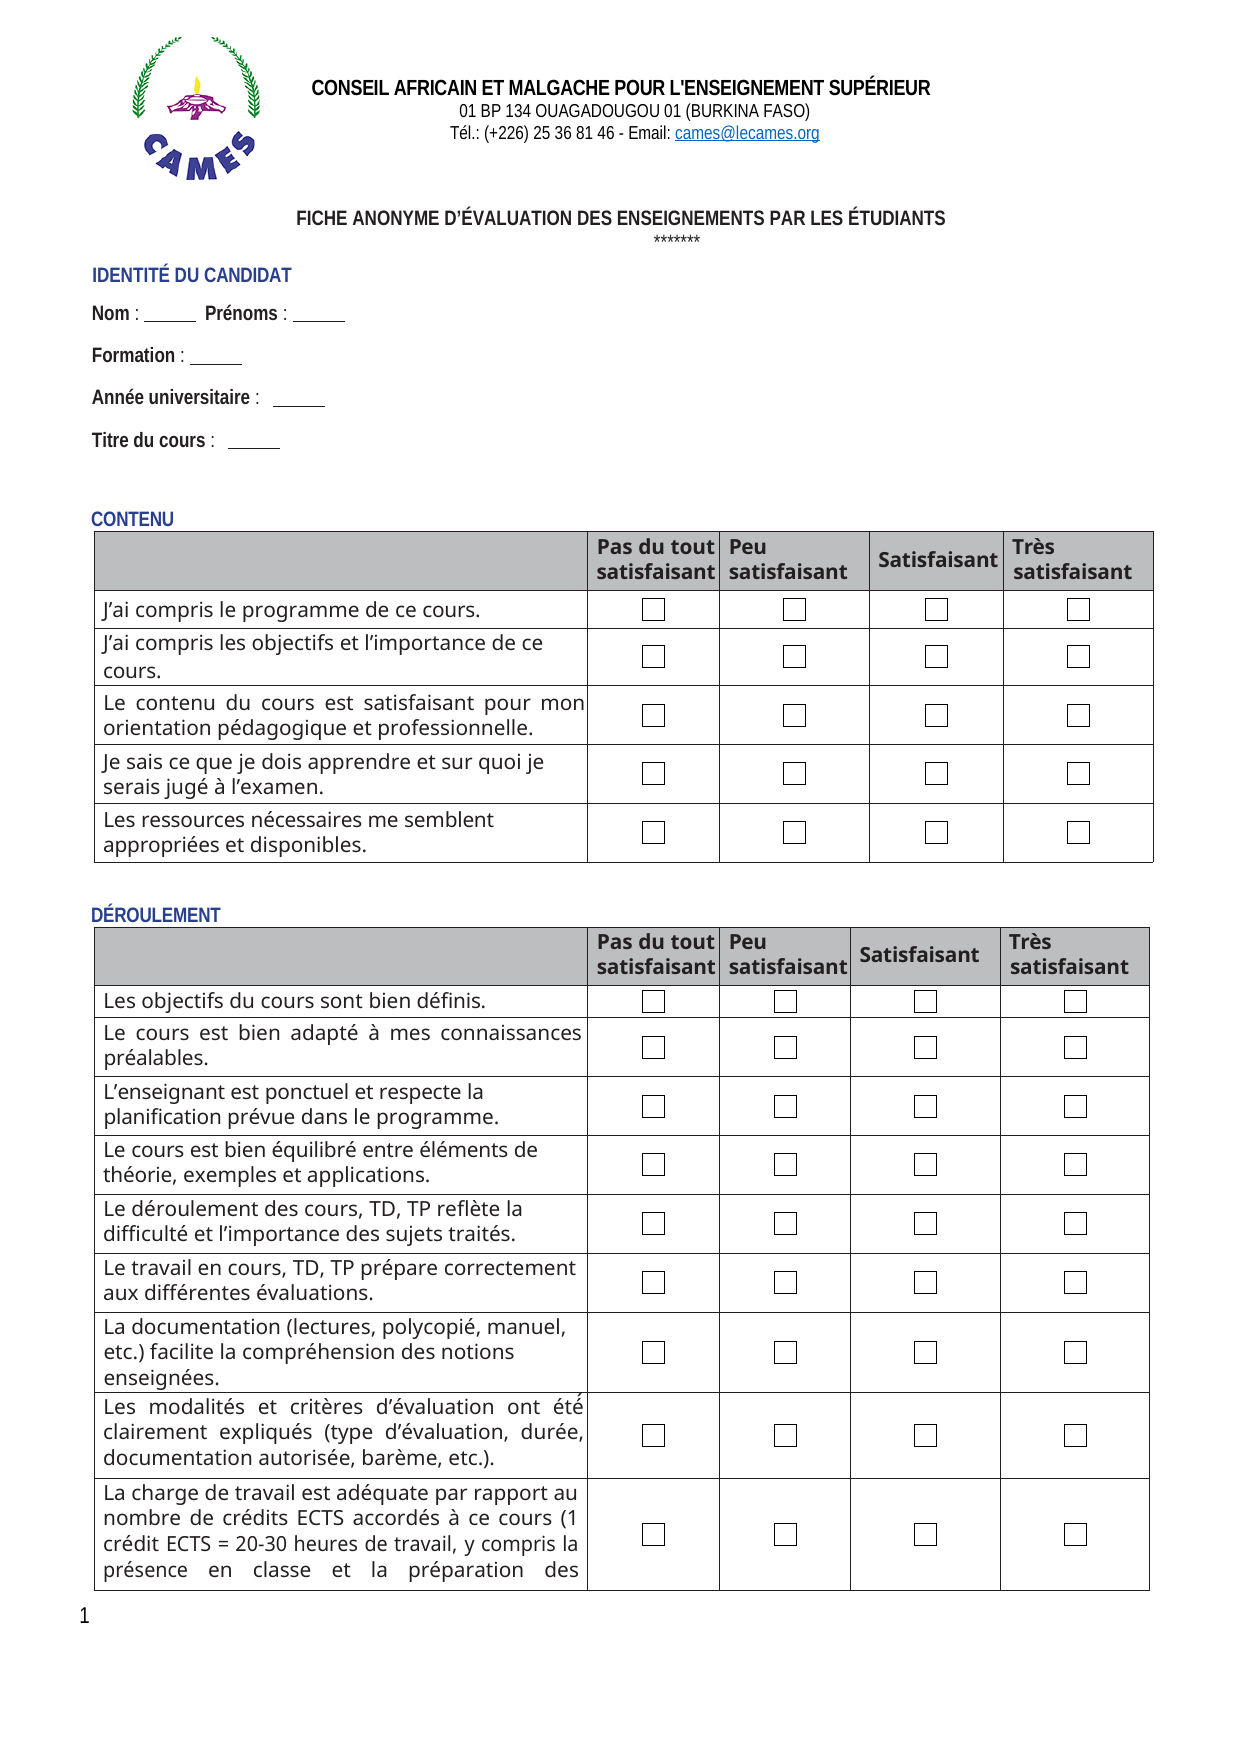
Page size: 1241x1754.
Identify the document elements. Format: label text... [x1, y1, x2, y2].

table_cell [870, 686, 1003, 744]
table_cell [720, 1393, 850, 1477]
table_cell [1004, 804, 1153, 861]
table_cell [1001, 1479, 1149, 1590]
table_cell [588, 1479, 719, 1590]
text CONTENU [91, 507, 1163, 531]
table_cell [851, 1195, 1000, 1252]
text IDENTITÉ DU CANDIDAT [92, 263, 1163, 287]
table_cell Le cours est bien équilibré entre éléments de théorie, exemples et applications. [95, 1136, 587, 1194]
table_cell [588, 804, 719, 861]
table_cell [720, 804, 869, 861]
table_cell Le travail en cours, TD, TP prépare correctement aux différentes évaluations. [95, 1254, 587, 1311]
table_cell [720, 1479, 850, 1590]
table_header Pas du tout satisfaisant [588, 928, 719, 985]
table_cell [588, 1077, 719, 1135]
table_cell [1001, 1254, 1149, 1311]
table_cell [588, 1313, 719, 1391]
table_cell [588, 745, 719, 803]
table_cell [1001, 1195, 1149, 1252]
text DÉROULEMENT [91, 903, 1163, 927]
table_cell [720, 686, 869, 744]
table_cell [1004, 745, 1153, 803]
table_cell [1001, 1018, 1149, 1076]
table_header Peu satisfaisant [720, 532, 869, 590]
table_cell [851, 1136, 1000, 1194]
table_cell [720, 1313, 850, 1391]
table_cell [588, 1136, 719, 1194]
table_cell [851, 1018, 1000, 1076]
picture [132, 37, 260, 180]
table_cell [851, 1077, 1000, 1135]
table_cell J’ai compris le programme de ce cours. [95, 591, 587, 628]
subtitle FICHE ANONYME D’ÉVALUATION DES ENSEIGNEMENTS PAR LES ÉTUDIANTS [79, 206, 1163, 230]
table_cell [870, 629, 1003, 685]
table_cell [588, 629, 719, 685]
table_cell [1004, 686, 1153, 744]
table_cell [720, 1136, 850, 1194]
table_cell [588, 1393, 719, 1477]
text Titre du cours : [91, 428, 1026, 452]
table_cell [720, 745, 869, 803]
table_cell [588, 686, 719, 744]
table_cell [1004, 629, 1153, 685]
table_cell [1001, 1136, 1149, 1194]
table_header Peu satisfaisant [720, 928, 850, 985]
table_cell Les ressources nécessaires me semblent appropriées et disponibles. [95, 804, 587, 861]
text Année universitaire : [91, 385, 1026, 409]
table_cell [870, 591, 1003, 628]
table_header Très satisfaisant [1001, 928, 1149, 985]
table_cell [1004, 591, 1153, 628]
table_header [95, 532, 587, 590]
table_cell [851, 1254, 1000, 1311]
table_header Satisfaisant [851, 928, 1000, 985]
table_cell Le déroulement des cours, TD, TP reflète la difficulté et l’importance des sujets traités. [95, 1195, 587, 1252]
table_cell [720, 1254, 850, 1311]
table_cell L’enseignant est ponctuel et respecte la planification prévue dans le programme. [95, 1077, 587, 1135]
table_header Très satisfaisant [1004, 532, 1153, 590]
table_cell Les modalités et critères d’évaluation ont été́ clairement expliqués (type d’évaluation, durée, documentation autorisée, barème, etc.). [95, 1393, 587, 1477]
table_header Satisfaisant [870, 532, 1003, 590]
table_cell [870, 804, 1003, 861]
table_cell [851, 1479, 1000, 1590]
table_cell [588, 986, 719, 1017]
table_cell [720, 1077, 850, 1135]
table_cell [588, 591, 719, 628]
table_cell [870, 745, 1003, 803]
table_cell [851, 1393, 1000, 1477]
table_cell [720, 629, 869, 685]
table_cell [1001, 1313, 1149, 1391]
subtitle ******* [286, 230, 1068, 254]
table_cell [720, 591, 869, 628]
table_cell [588, 1254, 719, 1311]
table_cell J’ai compris les objectifs et l’importance de ce cours. [95, 629, 587, 685]
table_cell Le cours est bien adapté à mes connaissances préalables. [95, 1018, 587, 1076]
table_cell [720, 986, 850, 1017]
table_cell Les objectifs du cours sont bien définis. [95, 986, 587, 1017]
table_cell Je sais ce que je dois apprendre et sur quoi je serais jugé à l’examen. [95, 745, 587, 803]
table_cell [720, 1195, 850, 1252]
table_cell [588, 1195, 719, 1252]
table_cell [720, 1018, 850, 1076]
table_header Pas du tout satisfaisant [588, 532, 719, 590]
table_header [95, 928, 587, 985]
table_cell La documentation (lectures, polycopié, manuel, etc.) facilite la compréhension des notions enseignées. [95, 1313, 587, 1391]
text Formation : [91, 343, 1026, 367]
table_cell Le contenu du cours est satisfaisant pour mon orientation pédagogique et professionnelle. [95, 686, 587, 744]
text Nom : Prénoms : [91, 300, 1026, 324]
table_cell [1001, 1393, 1149, 1477]
table_cell [588, 1018, 719, 1076]
table_cell [851, 1313, 1000, 1391]
table_cell [1001, 1077, 1149, 1135]
table_cell [851, 986, 1000, 1017]
table_cell [1001, 986, 1149, 1017]
